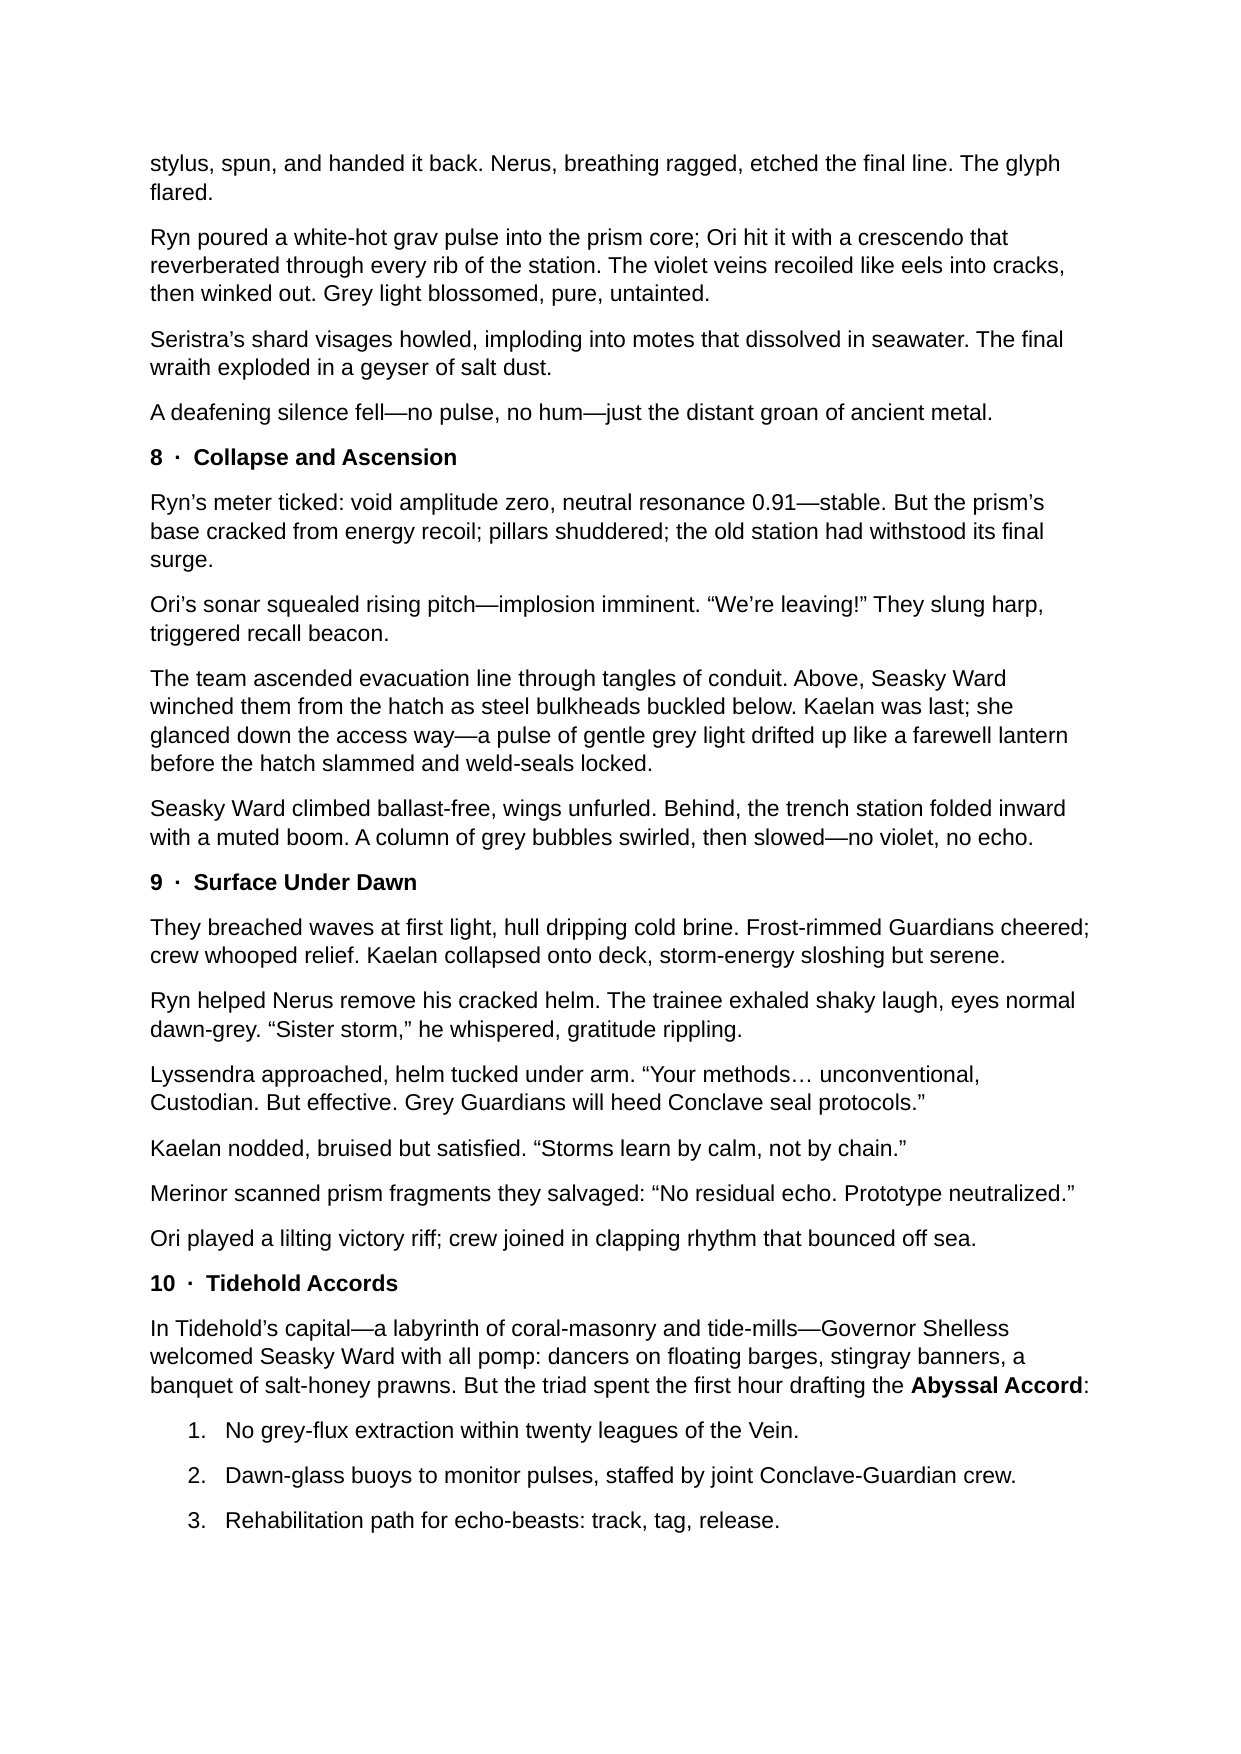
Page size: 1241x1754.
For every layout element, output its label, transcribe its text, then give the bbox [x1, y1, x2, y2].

list Rehabilitation path for echo-beasts: track, tag, release. [187, 1507, 1090, 1533]
text Ori’s sonar squealed rising pitch—implosion imminent. “We’re leaving!” They slung harp, triggered recall beacon. [150, 591, 1090, 646]
text Ori played a lilting victory riff; crew joined in clapping rhythm that bounced off sea. [150, 1225, 1090, 1251]
text Ryn poured a white-hot grav pulse into the prism core; Ori hit it with a crescendo that reverberated through every rib of the station. The violet veins recoiled like eels into cracks, then winked out. Grey light blossomed, pure, untainted. [150, 223, 1090, 307]
text In Tidehold’s capital—a labyrinth of coral-masonry and tide-mills—Governor Shelless welcomed Seasky Ward with all pomp: dancers on floating barges, stingray banners, a banquet of salt-honey prawns. But the triad spent the first hour drafting the Abyssal Accord: [150, 1315, 1090, 1398]
text Seasky Ward climbed ballast-free, wings unfurled. Behind, the trench station folded inward with a muted boom. A column of grey bubbles swirled, then slowed—no violet, no echo. [150, 795, 1090, 850]
text The team ascended evacuation line through tangles of conduit. Above, Seasky Ward winched them from the hatch as steel bulkheads buckled below. Kaelan was last; she glanced down the access way—a pulse of gentle grey light drifted up like a farewell lantern before the hatch slammed and weld-seals locked. [150, 665, 1090, 776]
text Lyssendra approached, helm tucked under arm. “Your methods… unconventional, Custodian. But effective. Grey Guardians will heed Conclave seal protocols.” [150, 1061, 1090, 1116]
text 9 · Surface Under Dawn [150, 869, 1090, 895]
list Dawn-glass buoys to monitor pulses, staffed by joint Conclave-Guardian crew. [187, 1462, 1090, 1488]
text 10 · Tidehold Accords [150, 1270, 1090, 1296]
text Seristra’s shard visages howled, imploding into motes that dissolved in seawater. The final wraith exploded in a geyser of salt dust. [150, 326, 1090, 380]
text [150, 150, 1090, 205]
text A deafening silence fell—no pulse, no hum—just the distant groan of ancient metal. [150, 399, 1090, 425]
text Ryn helped Nerus remove his cracked helm. The trainee exhaled shaky laugh, eyes normal dawn-grey. “Sister storm,” he whispered, gratitude rippling. [150, 987, 1090, 1042]
text They breached waves at first light, hull dripping cold brine. Frost-rimmed Guardians cheered; crew whooped relief. Kaelan collapsed onto deck, storm-energy sloshing but serene. [150, 914, 1090, 969]
list No grey-flux extraction within twenty leagues of the Vein. [187, 1417, 1090, 1443]
text Merinor scanned prism fragments they salvaged: “No residual echo. Prototype neutralized.” [150, 1179, 1090, 1206]
text Kaelan nodded, bruised but satisfied. “Storms learn by calm, not by chain.” [150, 1134, 1090, 1161]
text 8 · Collapse and Ascension [150, 444, 1090, 471]
text Ryn’s meter ticked: void amplitude zero, neutral resonance 0.91—stable. But the prism’s base cracked from energy recoil; pillars shuddered; the old station had withstood its final surge. [150, 489, 1090, 572]
